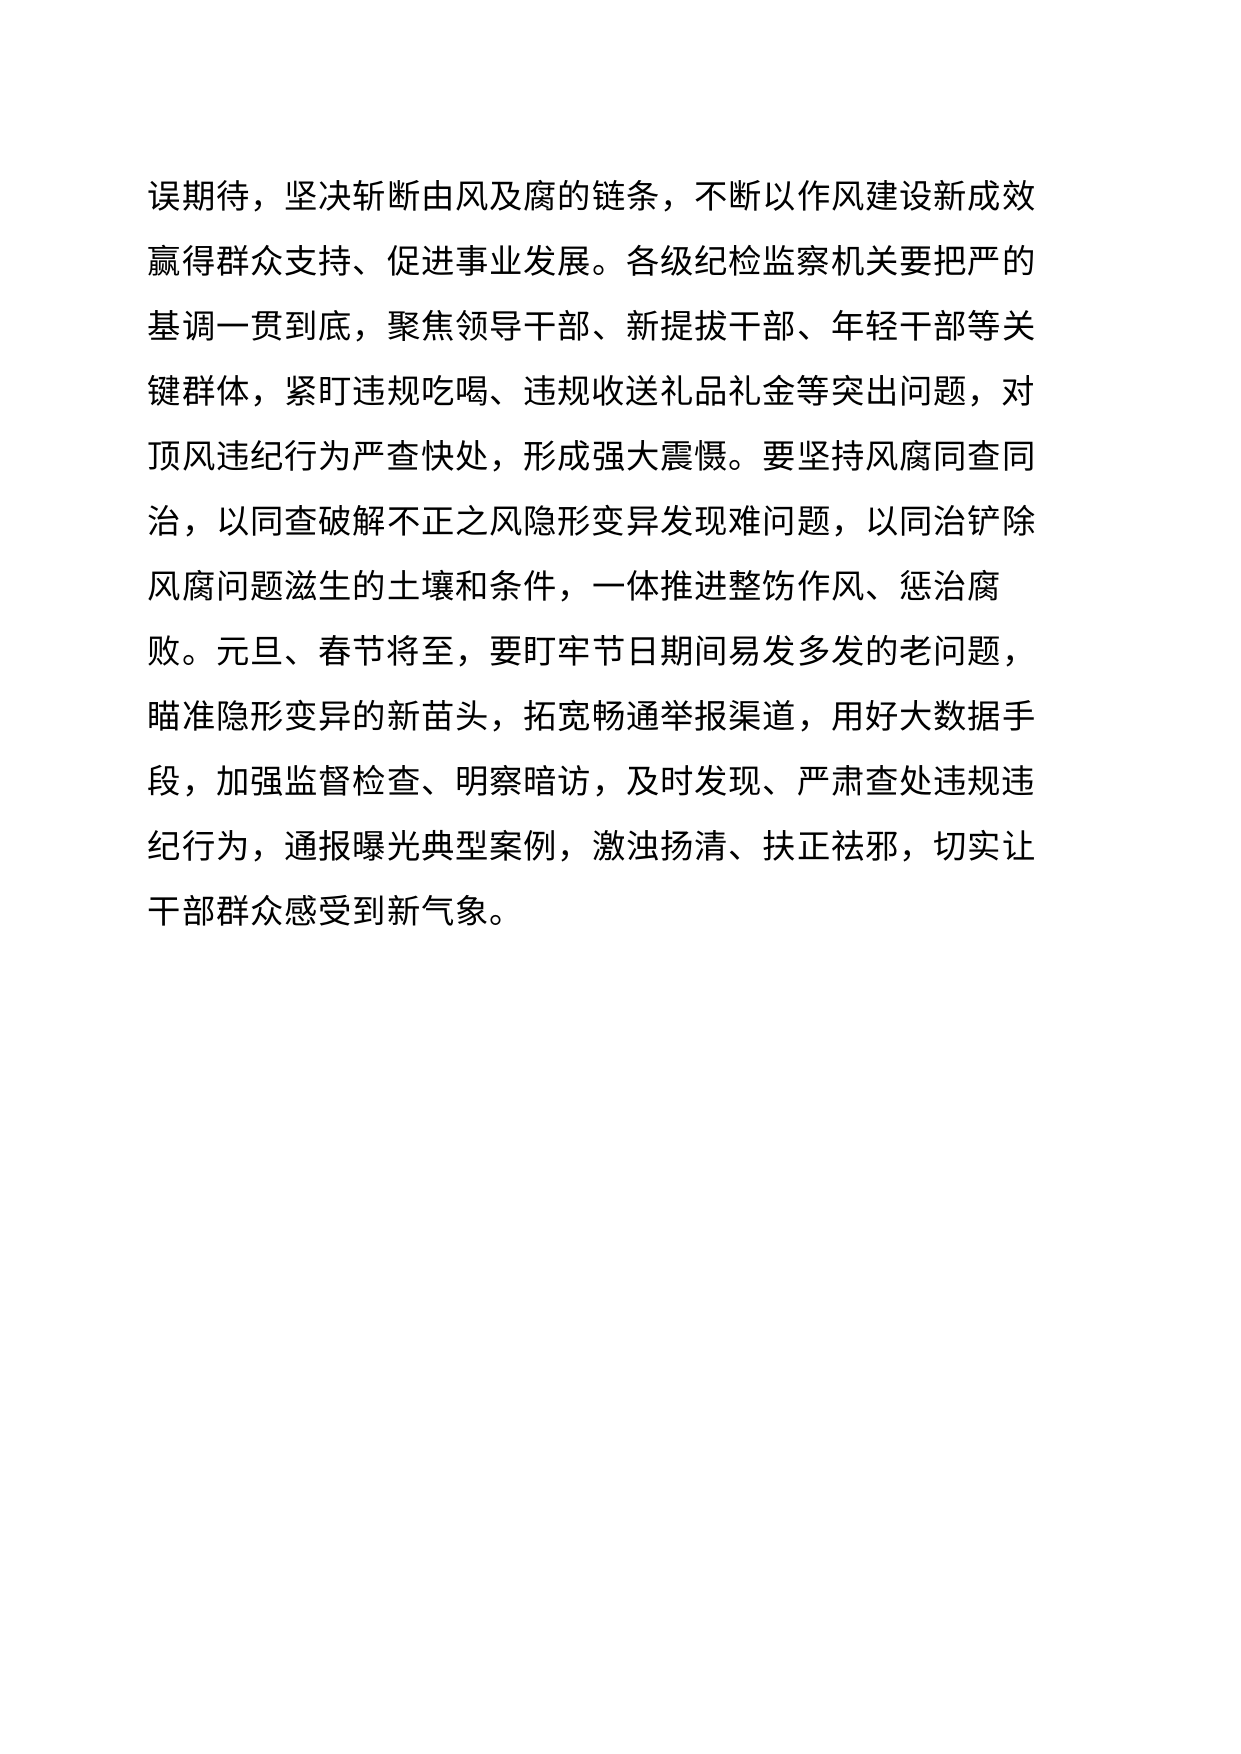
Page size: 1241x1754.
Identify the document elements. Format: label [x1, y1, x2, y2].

text [148, 162, 1052, 942]
